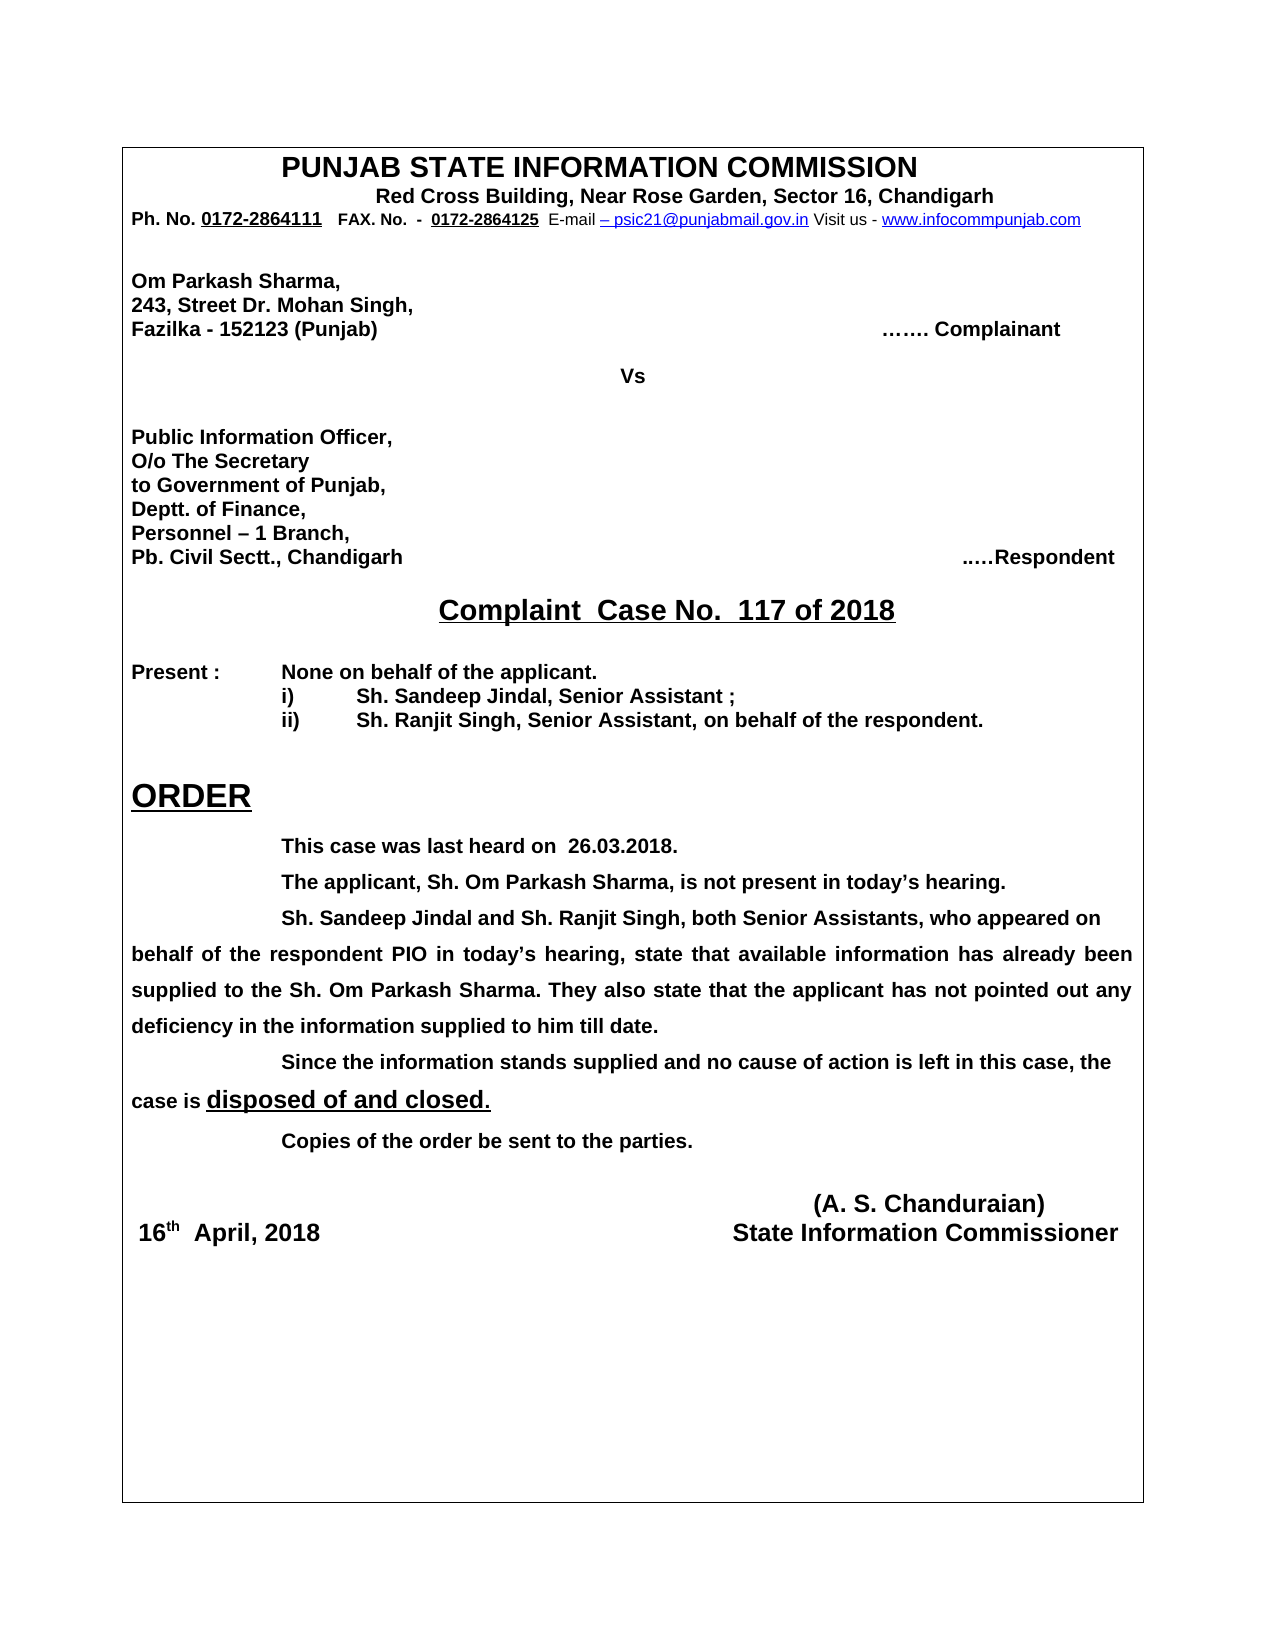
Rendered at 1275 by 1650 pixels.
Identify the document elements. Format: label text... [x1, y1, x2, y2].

text to Government of Punjab, [131, 473, 1134, 497]
text (A. S. Chanduraian) [731, 1189, 1134, 1218]
text PUNJAB STATE INFORMATION COMMISSION [281, 150, 1134, 183]
text Since the information stands supplied and no cause of action is left in this case, the [206, 1049, 1134, 1073]
text Red Cross Building, Near Rose Garden, Sector 16, Chandigarh [131, 183, 1134, 207]
text 16th April, 2018 State Information Commissioner [131, 1218, 1134, 1246]
list Sh. Sandeep Jindal, Senior Assistant ; [281, 683, 1134, 707]
text Sh. Sandeep Jindal and Sh. Ranjit Singh, both Senior Assistants, who appeared on [281, 906, 1134, 930]
text 243, Street Dr. Mohan Singh, [131, 292, 1134, 316]
text Deptt. of Finance, [131, 497, 1134, 521]
text Vs [131, 364, 1134, 388]
list Sh. Ranjit Singh, Senior Assistant, on behalf of the respondent. [281, 707, 1134, 731]
text Public Information Officer, [131, 425, 1134, 449]
text Personnel – 1 Branch, [131, 521, 1134, 544]
text The applicant, Sh. Om Parkash Sharma, is not present in today’s hearing. [206, 870, 1134, 894]
text This case was last heard on 26.03.2018. [206, 834, 1134, 858]
text ORDER [131, 776, 1134, 815]
text O/o The Secretary [131, 449, 1134, 473]
text Pb. Civil Sectt., Chandigarh ..…Respondent [131, 544, 1134, 568]
text Copies of the order be sent to the parties. [206, 1128, 1134, 1152]
text Fazilka - 152123 (Punjab) ……. Complainant [131, 316, 1134, 340]
text Complaint Case No. 117 of 2018 [131, 592, 1134, 626]
text Om Parkash Sharma, [131, 268, 1134, 292]
text Ph. No. 0172-2864111 FAX. No. - 0172-2864125 E-mail – psic21@punjabmail.gov.in Visit us - www.infocommpunjab.com [131, 207, 1134, 229]
text behalf of the respondent PIO in today’s hearing, state that available information has already been supplied to the Sh. Om Parkash Sharma. They also state that the applicant has not pointed out any deficiency in the information supplied to him till date. [131, 942, 1134, 1037]
text case is disposed of and closed. [131, 1085, 1134, 1114]
text Present : None on behalf of the applicant. [131, 659, 1134, 683]
